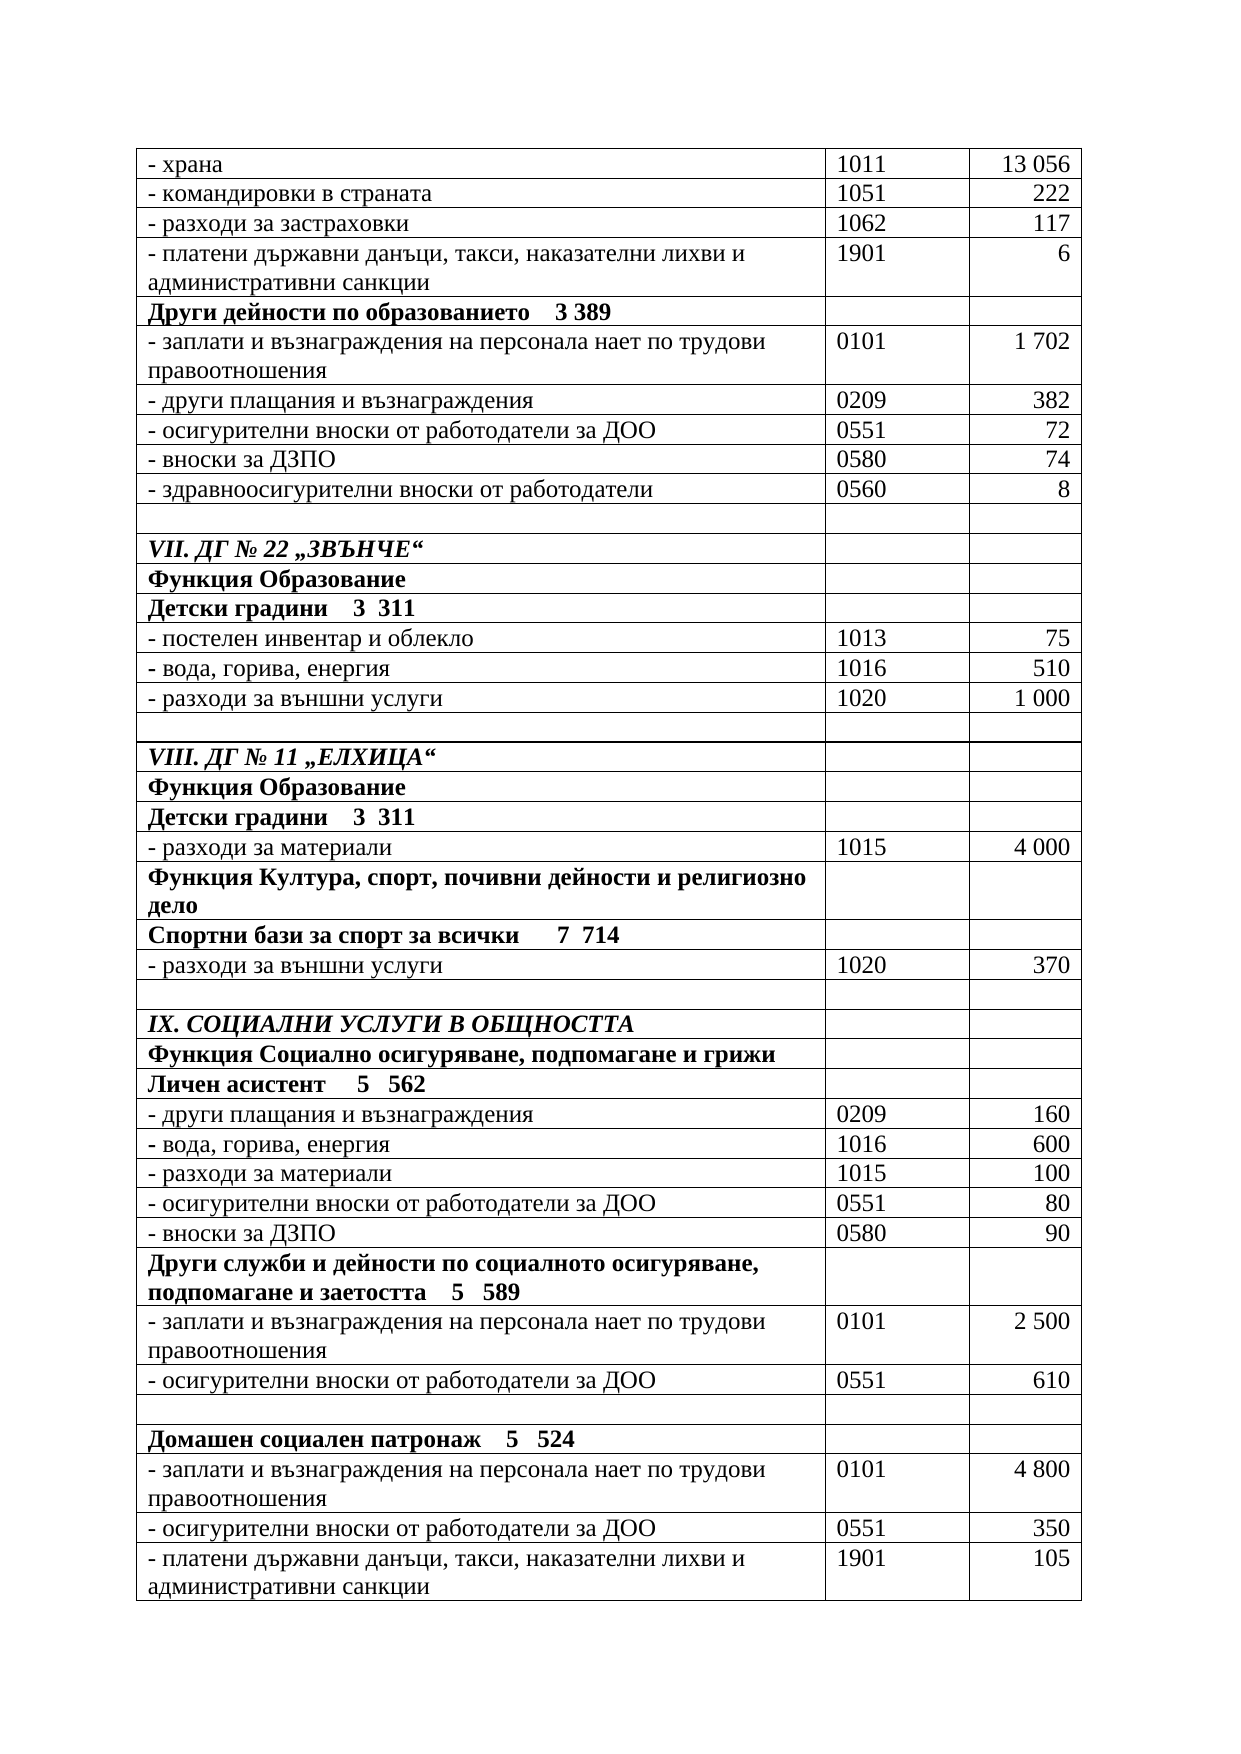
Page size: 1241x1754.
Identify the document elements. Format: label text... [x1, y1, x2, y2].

table_cell 6 [970, 238, 1081, 296]
table_cell Функция Социално осигуряване, подпомагане и грижи [137, 1039, 825, 1068]
table_cell [970, 1010, 1081, 1038]
table_cell [970, 743, 1081, 771]
table_cell - храна [137, 149, 825, 177]
table_cell [970, 802, 1081, 831]
table_cell [826, 862, 969, 919]
table_cell 1020 [826, 950, 969, 979]
table_cell - вноски за ДЗПО [137, 445, 825, 473]
table_cell 0580 [826, 445, 969, 473]
table_cell 1 000 [970, 683, 1081, 712]
table_cell 0101 [826, 326, 969, 384]
table_cell 1011 [826, 149, 969, 177]
table_cell - платени държавни данъци, такси, наказателни лихви и административни санкции [137, 1543, 825, 1600]
table_cell [970, 564, 1081, 592]
table_cell 0580 [826, 1218, 969, 1247]
table_cell IX. СОЦИАЛНИ УСЛУГИ В ОБЩНОСТТА [137, 1010, 825, 1038]
table_cell 0209 [826, 1099, 969, 1128]
table_cell - вноски за ДЗПО [137, 1218, 825, 1247]
table_cell - командировки в страната [137, 179, 825, 207]
table_cell 1016 [826, 1129, 969, 1157]
table_cell - осигурителни вноски от работодатели за ДОО [137, 1188, 825, 1217]
table_cell - вода, горива, енергия [137, 653, 825, 682]
table_cell 370 [970, 950, 1081, 979]
table_cell - разходи за материали [137, 1159, 825, 1187]
table_cell [970, 1395, 1081, 1423]
table_cell Личен асистент 5 562 [137, 1069, 825, 1098]
table_cell Функция Култура, спорт, почивни дейности и религиозно дело [137, 862, 825, 919]
table_cell 600 [970, 1129, 1081, 1157]
table_cell Спортни бази за спорт за всички 7 714 [137, 920, 825, 949]
table_cell 1062 [826, 208, 969, 237]
table_cell - разходи за застраховки [137, 208, 825, 237]
table_cell Детски градини 3 311 [137, 802, 825, 831]
table_cell 222 [970, 179, 1081, 207]
table_cell [970, 862, 1081, 919]
table_cell 2 500 [970, 1306, 1081, 1364]
table_cell - заплати и възнаграждения на персонала нает по трудови правоотношения [137, 1454, 825, 1512]
table_cell [826, 564, 969, 592]
table_cell VIII. ДГ № 11 „ЕЛХИЦА“ [137, 743, 825, 771]
table_cell - други плащания и възнаграждения [137, 1099, 825, 1128]
table_cell [826, 1069, 969, 1098]
table_cell [970, 1069, 1081, 1098]
table_cell [826, 980, 969, 1008]
table_cell 105 [970, 1543, 1081, 1600]
table_cell VII. ДГ № 22 „ЗВЪНЧЕ“ [137, 534, 825, 563]
table_cell 0101 [826, 1454, 969, 1512]
table_cell 1901 [826, 238, 969, 296]
table_cell [137, 713, 825, 741]
table_cell 0209 [826, 385, 969, 414]
table_cell [826, 504, 969, 533]
table_cell Домашен социален патронаж 5 524 [137, 1425, 825, 1453]
table_cell - разходи за външни услуги [137, 950, 825, 979]
table_cell [826, 594, 969, 622]
table_cell 1013 [826, 623, 969, 652]
table_cell - вода, горива, енергия [137, 1129, 825, 1157]
table_cell 382 [970, 385, 1081, 414]
table_cell Други служби и дейности по социалното осигуряване, подпомагане и заетостта 5 589 [137, 1248, 825, 1305]
table_cell 160 [970, 1099, 1081, 1128]
table_cell [970, 1425, 1081, 1453]
table_cell - други плащания и възнаграждения [137, 385, 825, 414]
table_cell 74 [970, 445, 1081, 473]
table_cell - здравноосигурителни вноски от работодатели [137, 474, 825, 503]
table_cell [137, 1395, 825, 1423]
table_cell - разходи за материали [137, 832, 825, 861]
table_cell 350 [970, 1513, 1081, 1542]
table_cell 1016 [826, 653, 969, 682]
table_cell 1015 [826, 1159, 969, 1187]
table_cell - заплати и възнаграждения на персонала нает по трудови правоотношения [137, 326, 825, 384]
table_cell - постелен инвентар и облекло [137, 623, 825, 652]
table_cell [970, 1248, 1081, 1305]
table_cell [826, 297, 969, 325]
table_cell [826, 1039, 969, 1068]
table_cell 100 [970, 1159, 1081, 1187]
table_cell 75 [970, 623, 1081, 652]
table_cell 72 [970, 415, 1081, 443]
table_cell [970, 920, 1081, 949]
table_cell [970, 534, 1081, 563]
table_cell Други дейности по образованието 3 389 [137, 297, 825, 325]
table_cell 80 [970, 1188, 1081, 1217]
table_cell 4 800 [970, 1454, 1081, 1512]
table_cell 510 [970, 653, 1081, 682]
table_cell [826, 1425, 969, 1453]
table_cell 0551 [826, 1188, 969, 1217]
table_cell 1020 [826, 683, 969, 712]
table_cell [970, 713, 1081, 741]
table_cell [826, 743, 969, 771]
table_cell [826, 772, 969, 801]
table_cell [826, 802, 969, 831]
table_cell 8 [970, 474, 1081, 503]
table_cell [137, 504, 825, 533]
table_cell 1051 [826, 179, 969, 207]
table_cell 1901 [826, 1543, 969, 1600]
table_cell 0551 [826, 415, 969, 443]
table_cell - платени държавни данъци, такси, наказателни лихви и административни санкции [137, 238, 825, 296]
table_cell 1 702 [970, 326, 1081, 384]
table_cell - разходи за външни услуги [137, 683, 825, 712]
table_cell 0101 [826, 1306, 969, 1364]
table_cell - осигурителни вноски от работодатели за ДОО [137, 1365, 825, 1394]
table_cell 0551 [826, 1513, 969, 1542]
table_cell 1015 [826, 832, 969, 861]
table_cell [970, 772, 1081, 801]
table_cell [826, 713, 969, 741]
table_cell Функция Образование [137, 772, 825, 801]
table_cell Детски градини 3 311 [137, 594, 825, 622]
table_cell 0551 [826, 1365, 969, 1394]
table_cell 13 056 [970, 149, 1081, 177]
table_cell [970, 980, 1081, 1008]
table_cell [970, 1039, 1081, 1068]
table_cell 0560 [826, 474, 969, 503]
table_cell 4 000 [970, 832, 1081, 861]
table_cell [970, 504, 1081, 533]
table_cell 117 [970, 208, 1081, 237]
table_cell - осигурителни вноски от работодатели за ДОО [137, 1513, 825, 1542]
table_cell - осигурителни вноски от работодатели за ДОО [137, 415, 825, 443]
table_cell - заплати и възнаграждения на персонала нает по трудови правоотношения [137, 1306, 825, 1364]
table_cell 610 [970, 1365, 1081, 1394]
table_cell 90 [970, 1218, 1081, 1247]
table_cell [137, 980, 825, 1008]
table_cell [826, 920, 969, 949]
table_cell [970, 594, 1081, 622]
table_cell [826, 1248, 969, 1305]
table_cell [826, 534, 969, 563]
table_cell [826, 1010, 969, 1038]
table_cell [826, 1395, 969, 1423]
table_cell [970, 297, 1081, 325]
table_cell Функция Образование [137, 564, 825, 592]
